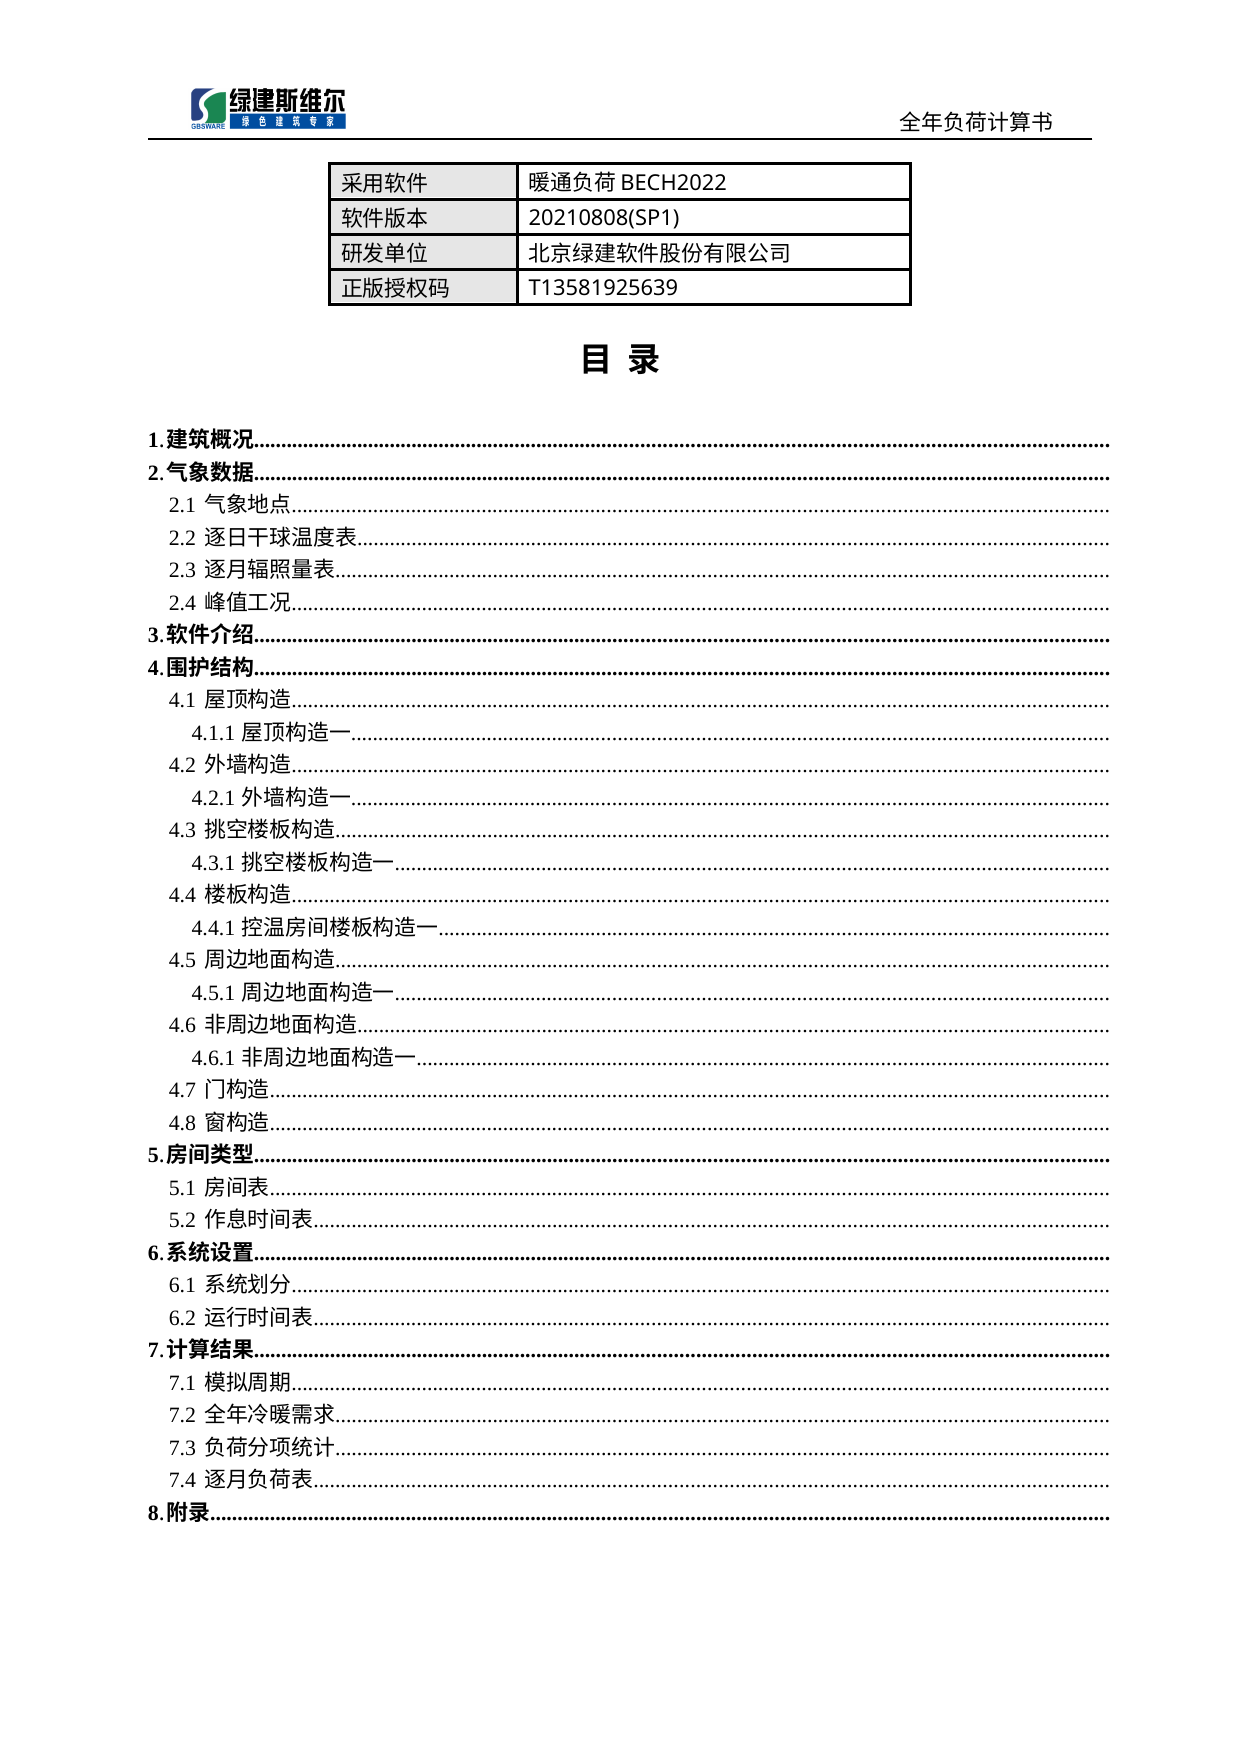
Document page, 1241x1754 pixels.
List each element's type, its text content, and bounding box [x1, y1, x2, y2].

text 7.1 模拟周期 5 [168, 1364, 1092, 1397]
table_cell 北京绿建软件股份有限公司 [519, 236, 909, 268]
text 4.7 门构造 4 [168, 1072, 1092, 1104]
table_cell 20210808(SP1) [519, 201, 909, 233]
text 7 计算结果 5 [148, 1332, 1092, 1364]
text 4.5 周边地面构造 4 [168, 942, 1092, 974]
table_cell 研发单位 [331, 236, 516, 268]
text 4.1 屋顶构造 2 [168, 682, 1092, 714]
text 2.1 气象地点 1 [168, 487, 1092, 519]
text 2 气象数据 1 [148, 454, 1092, 487]
table_cell T13581925639 [519, 271, 909, 302]
text 4.2.1 外墙构造一 3 [169, 779, 1092, 812]
text 4.3 挑空楼板构造 3 [168, 812, 1092, 844]
text 4.6.1 非周边地面构造一 4 [169, 1039, 1092, 1072]
text 4.4.1 控温房间楼板构造一 3 [169, 909, 1092, 942]
text 4 围护结构 2 [148, 649, 1092, 682]
text 4.1.1 屋顶构造一 2 [169, 714, 1092, 747]
text 2.4 峰值工况 2 [168, 584, 1092, 617]
picture [187, 88, 347, 130]
text 7.3 负荷分项统计 6 [168, 1429, 1092, 1462]
text 4.3.1 挑空楼板构造一 3 [169, 844, 1092, 877]
text 2.2 逐日干球温度表 1 [168, 519, 1092, 552]
text 1 建筑概况 1 [148, 422, 1092, 454]
text 5.1 房间表 5 [168, 1169, 1092, 1202]
text 目 录 [148, 162, 1092, 389]
text 4.5.1 周边地面构造一 4 [169, 974, 1092, 1007]
text 6.2 运行时间表 5 [168, 1299, 1092, 1332]
text 5 房间类型 5 [148, 1137, 1092, 1169]
table_cell 正版授权码 [331, 271, 516, 302]
text 5.2 作息时间表 5 [168, 1202, 1092, 1234]
text 2.3 逐月辐照量表 2 [168, 552, 1092, 584]
table_cell 软件版本 [331, 201, 516, 233]
table_header 暖通负荷BECH2022 [519, 165, 909, 197]
text 7.4 逐月负荷表 7 [168, 1462, 1092, 1494]
text 7.2 全年冷暖需求 6 [168, 1397, 1092, 1429]
text 3 软件介绍 2 [148, 617, 1092, 649]
text 4.8 窗构造 4 [168, 1104, 1092, 1137]
text 8 附录 9 [148, 1494, 1092, 1527]
text 4.6 非周边地面构造 4 [168, 1007, 1092, 1039]
text 6 系统设置 5 [148, 1234, 1092, 1267]
text 4.4 楼板构造 3 [168, 877, 1092, 909]
table_header 采用软件 [331, 165, 516, 197]
text 4.2 外墙构造 3 [168, 747, 1092, 779]
text 6.1 系统划分 5 [168, 1267, 1092, 1299]
